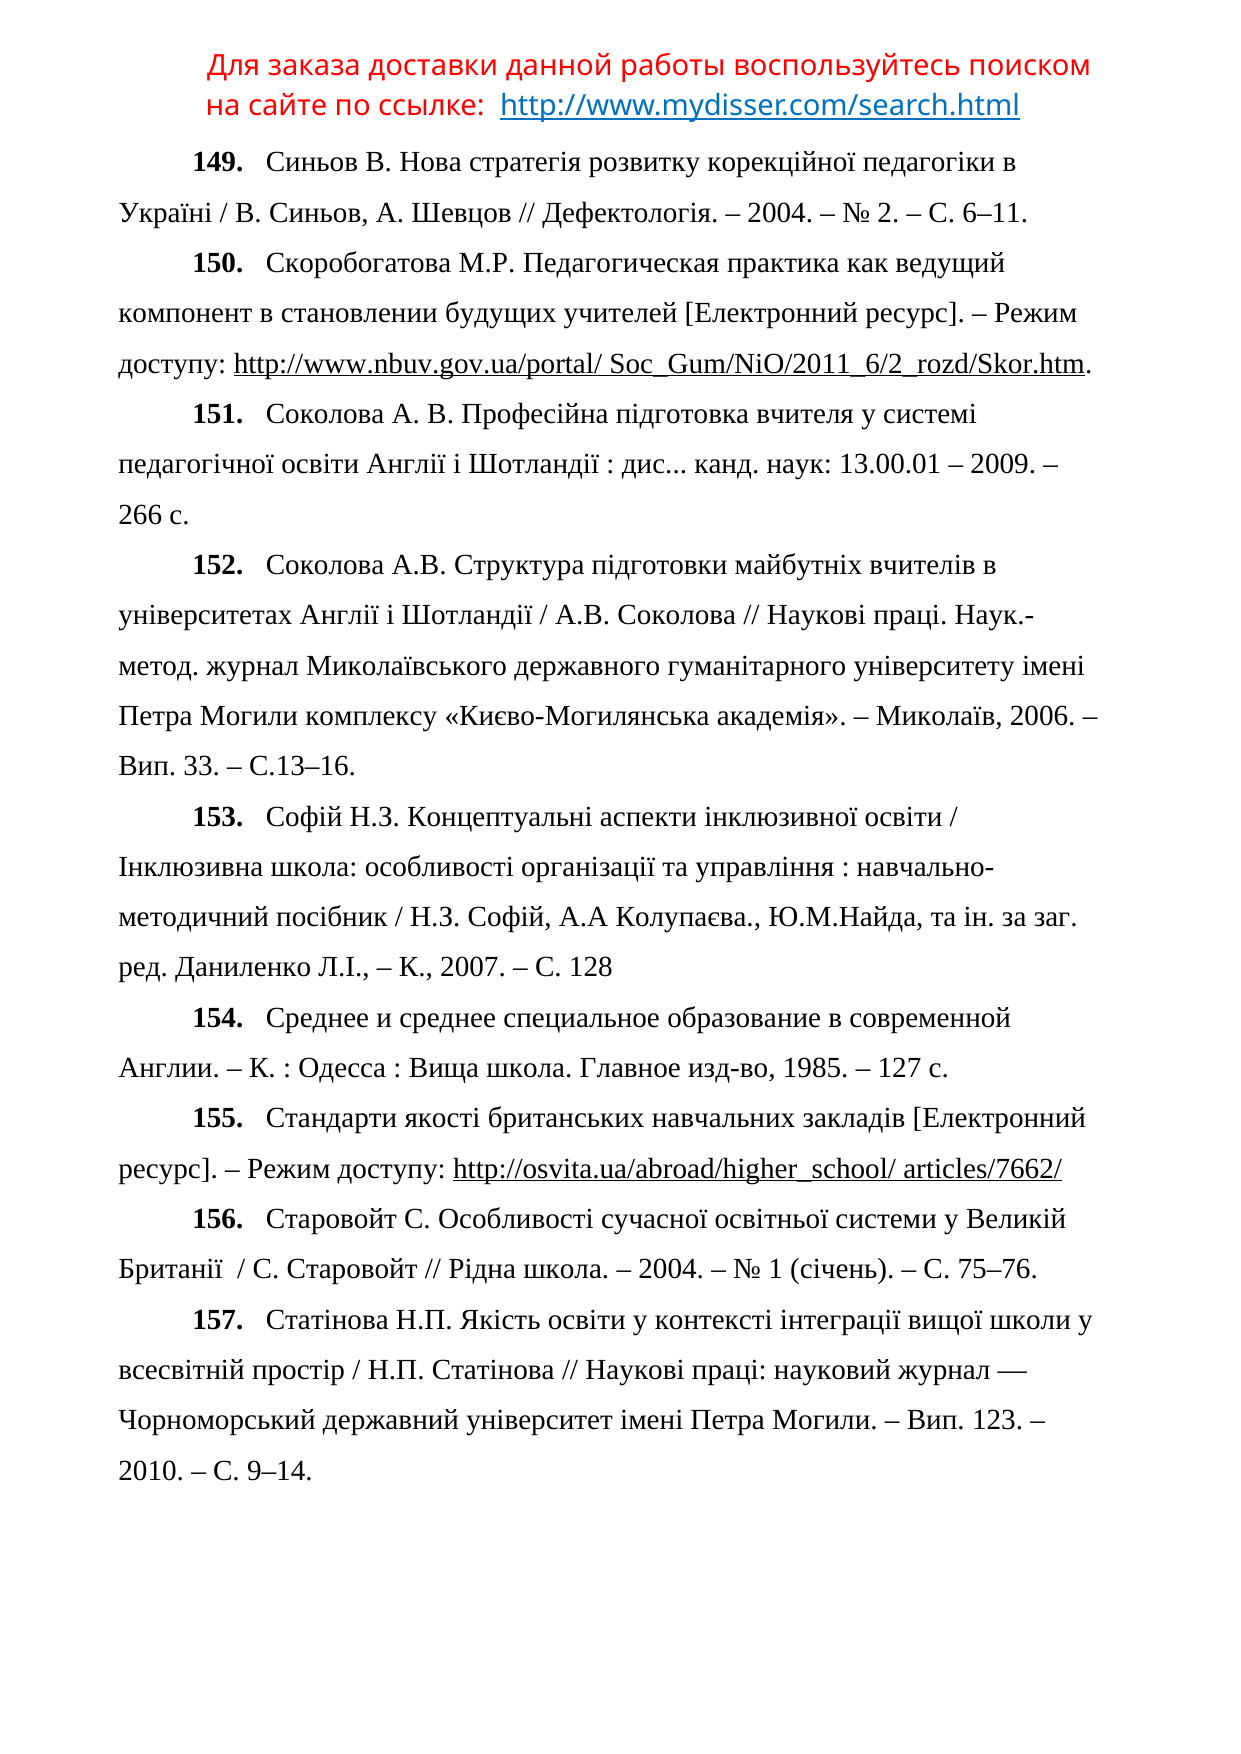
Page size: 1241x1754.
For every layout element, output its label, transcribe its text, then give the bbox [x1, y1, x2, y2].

list Среднее и среднее специальное образование в современной Англии. – К. : Одесса : Вища школа. Главное изд-во, 1985. – 127 с. [118, 1000, 1107, 1084]
list Старовойт С. Особливості сучасної освітньої системи у Великій Британії / С. Старовойт // Рідна школа. – 2004. – № 1 (січень). – С. 75–76. [118, 1201, 1107, 1285]
list Софій Н.З. Концептуальні аспекти інклюзивної освіти / Інклюзивна школа: особливості організації та управління : навчально-методичний посібник / Н.З. Софій, А.А Колупаєва., Ю.М.Найда, та ін. за заг. ред. Даниленко Л.І., – К., 2007. – С. 128 [118, 799, 1107, 983]
list Стандарти якості британських навчальних закладів [Електронний ресурс]. – Режим доступу: http://osvita.ua/abroad/higher_school/ articles/7662/ [118, 1101, 1107, 1184]
list Синьов В. Нова стратегія розвитку корекційної педагогіки в Україні / В. Синьов, А. Шевцов // Дефектологія. – 2004. – № 2. – С. 6–11. [118, 144, 1107, 228]
list Статінова Н.П. Якість освіти у контексті інтеграції вищої школи у всесвітній простір / Н.П. Статінова // Наукові праці: науковий журнал — Чорноморський державний університет імені Петра Могили. – Вип. 123. – 2010. – С. 9–14. [118, 1302, 1107, 1486]
list Скоробогатова М.Р. Педагогическая практика как ведущий компонент в становлении будущих учителей [Електронний ресурс]. – Режим доступу: http://www.nbuv.gov.ua/portal/ Soc_Gum/NiO/2011_6/2_rozd/Skor.htm. [118, 245, 1107, 379]
list Соколова А.В. Структура підготовки майбутніх вчителів в університетах Англії і Шотландії / А.В. Соколова // Наукові праці. Наук.-метод. журнал Миколаївського державного гуманітарного університету імені Петра Могили комплексу «Києво-Могилянська академія». – Миколаїв, 2006. – Вип. 33. – С.13–16. [118, 547, 1107, 782]
list Соколова А. В. Професійна підготовка вчителя у системі педагогічної освіти Англії і Шотландії : дис... канд. наук: 13.00.01 – 2009. – 266 с. [118, 396, 1107, 530]
